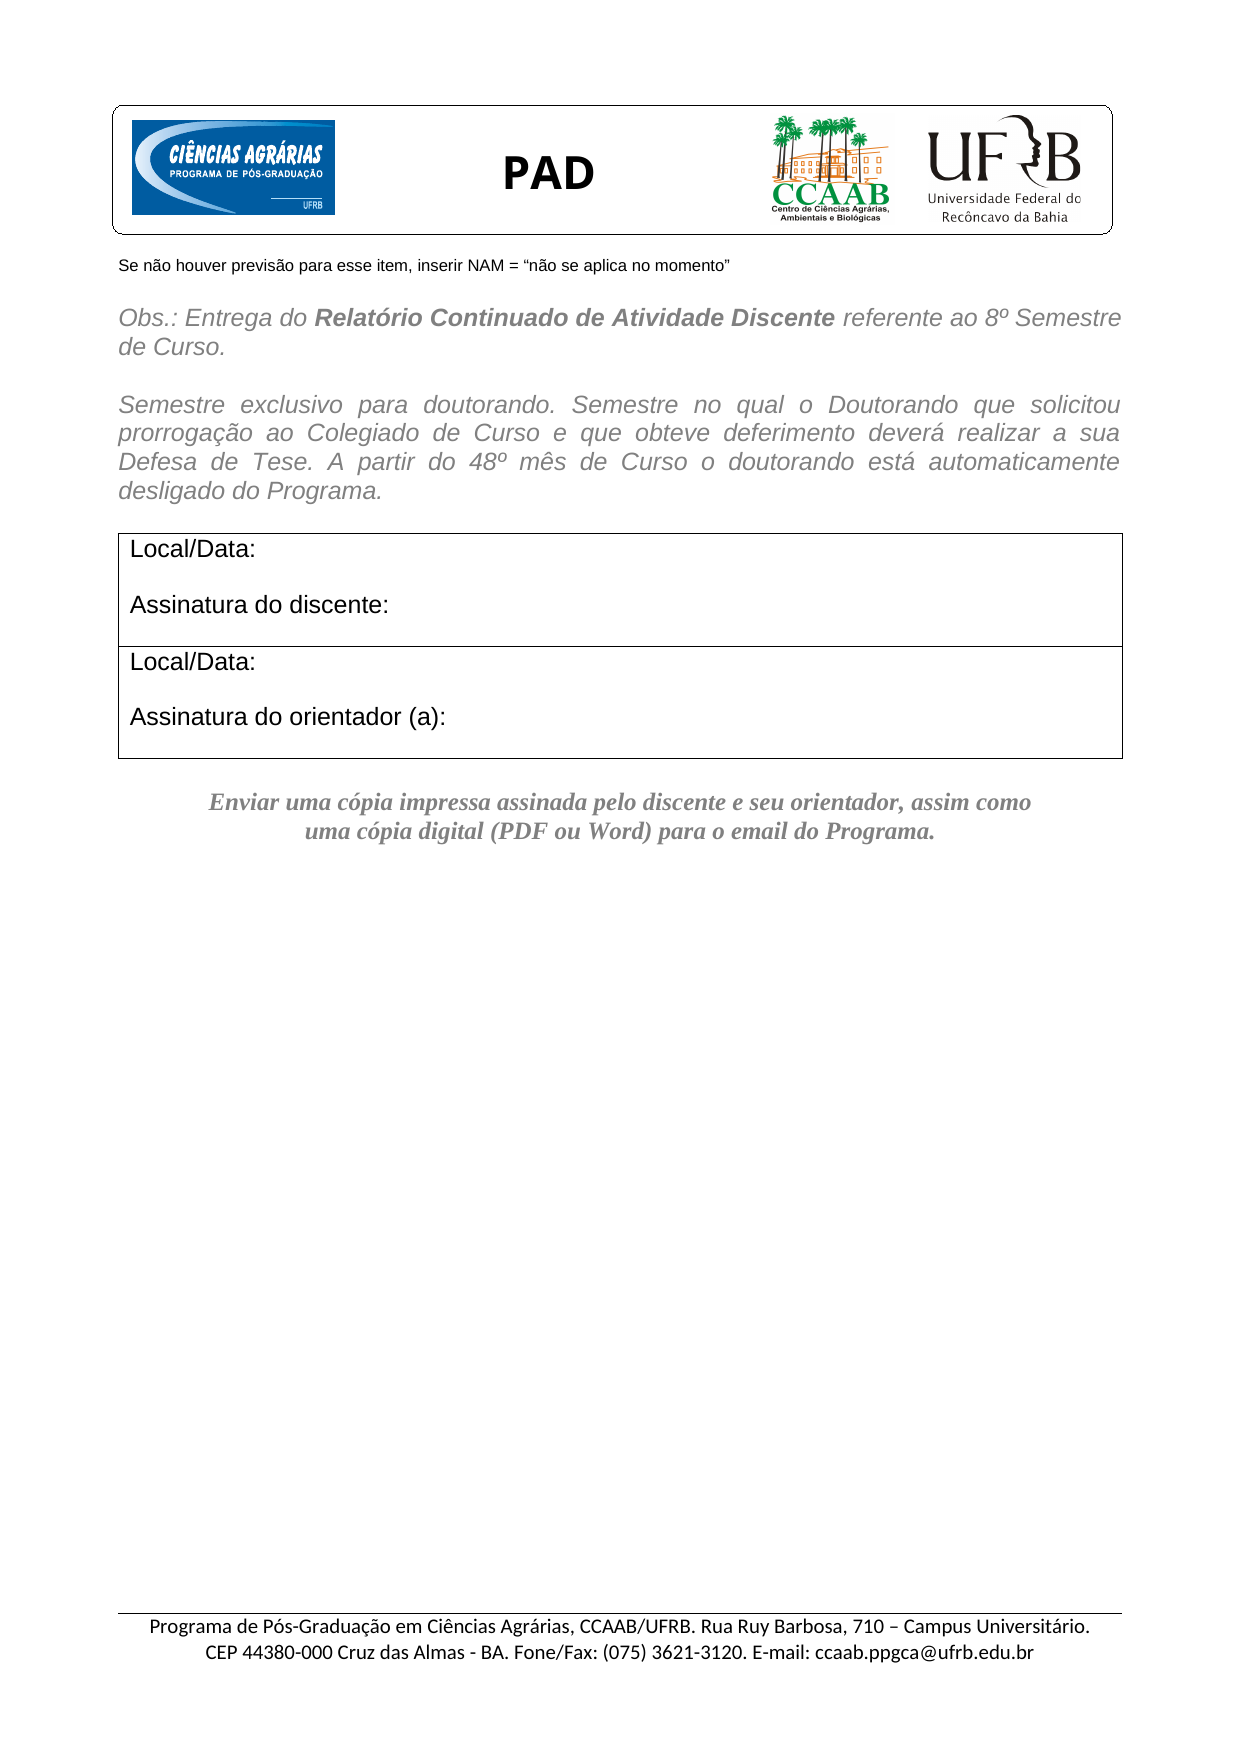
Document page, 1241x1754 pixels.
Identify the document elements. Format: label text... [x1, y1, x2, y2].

text Enviar uma cópia impressa assinada pelo discente e seu orientador, assim como [118, 787, 1122, 816]
text uma cópia digital (PDF ou Word) para o email do Programa. [118, 816, 1122, 845]
text Semestre exclusivo para doutorando. Semestre no qual o Doutorando que solicitou prorrogação ao Colegiado de Curso e que obteve deferimento deverá realizar a sua Defesa de Tese. A partir do 48º mês de Curso o doutorando está automaticamente desligado do Programa. [118, 389, 1122, 504]
picture [928, 115, 1081, 222]
text Se não houver previsão para esse item, inserir NAM = “não se aplica no momento” [118, 255, 1122, 274]
table_cell Local/Data: Assinatura do orientador (a): [119, 647, 1122, 758]
picture [770, 113, 895, 225]
table_header Local/Data: Assinatura do discente: [119, 534, 1122, 646]
text Obs.: Entrega do Relatório Continuado de Atividade Discente referente ao 8º Semestre de Curso. [118, 303, 1122, 361]
